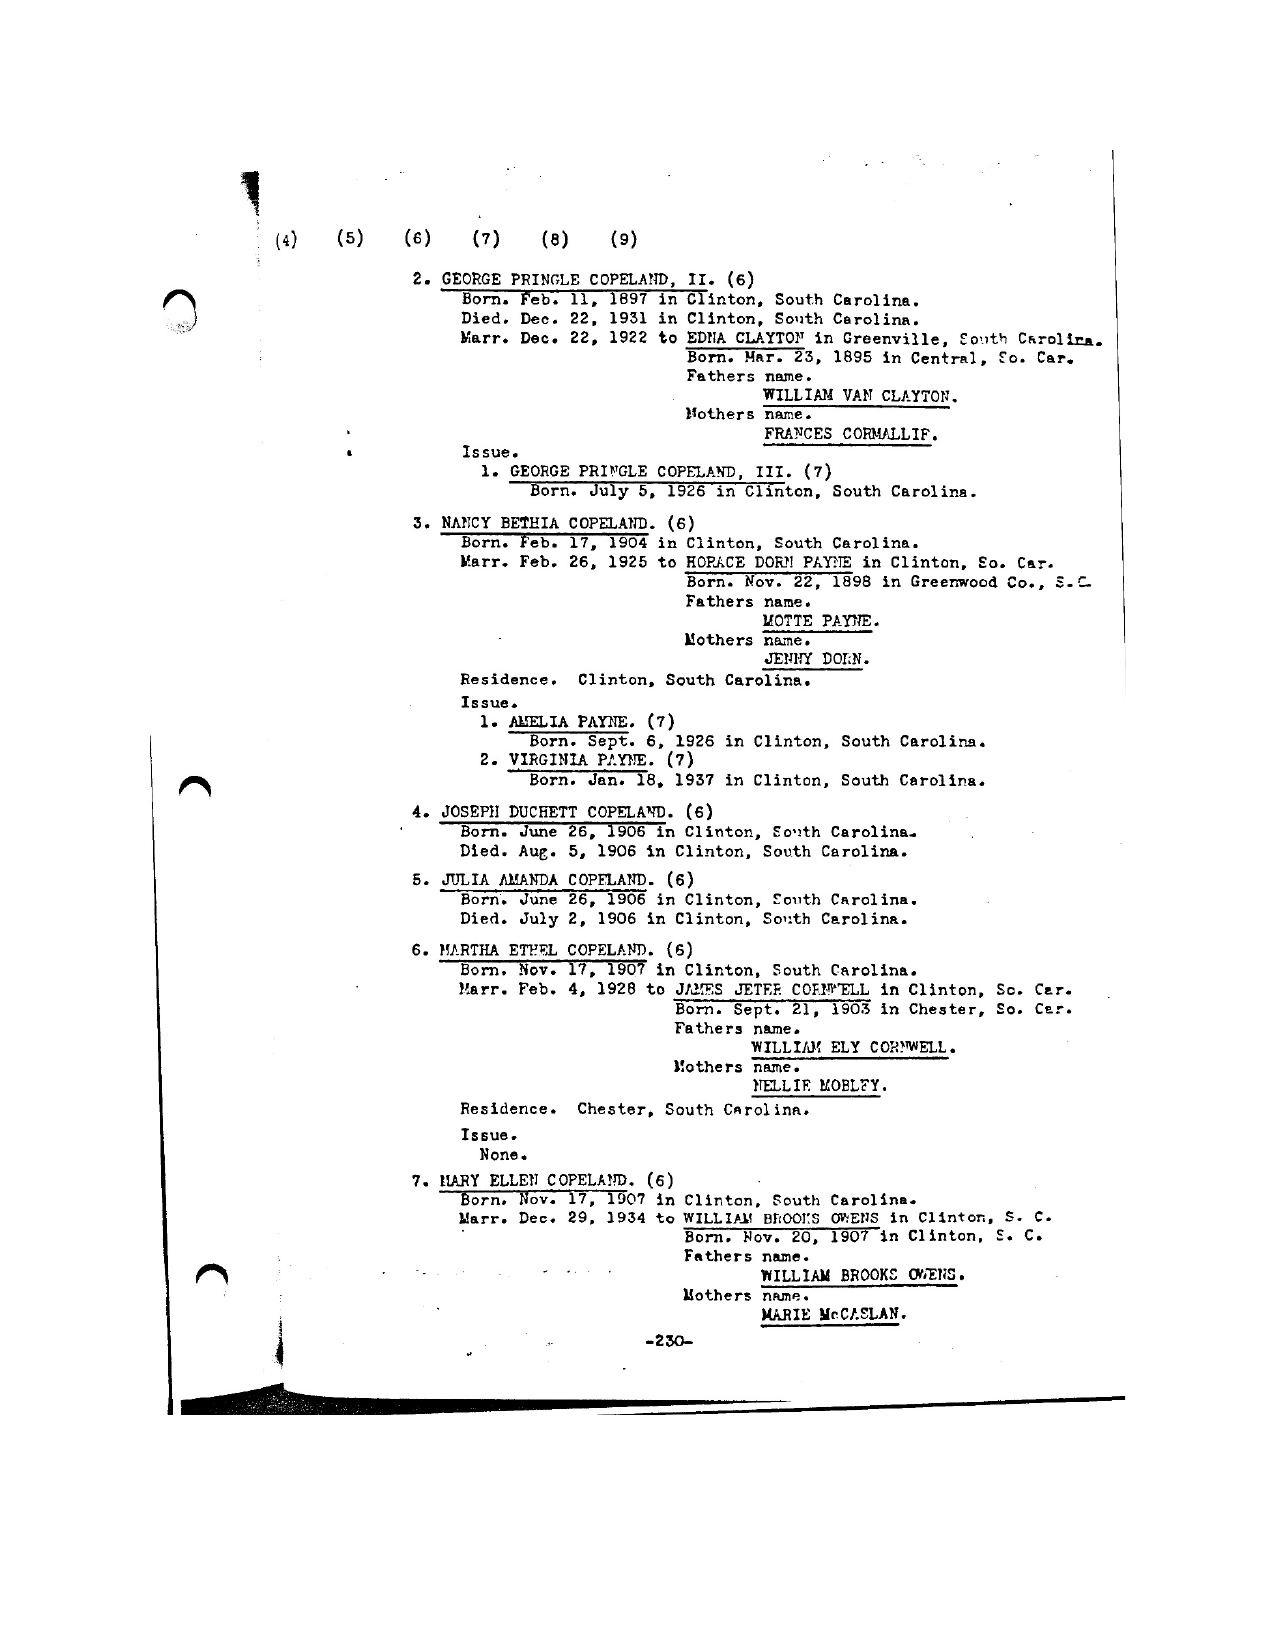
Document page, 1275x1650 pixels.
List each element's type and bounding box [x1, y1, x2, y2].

picture [150, 150, 1125, 1415]
